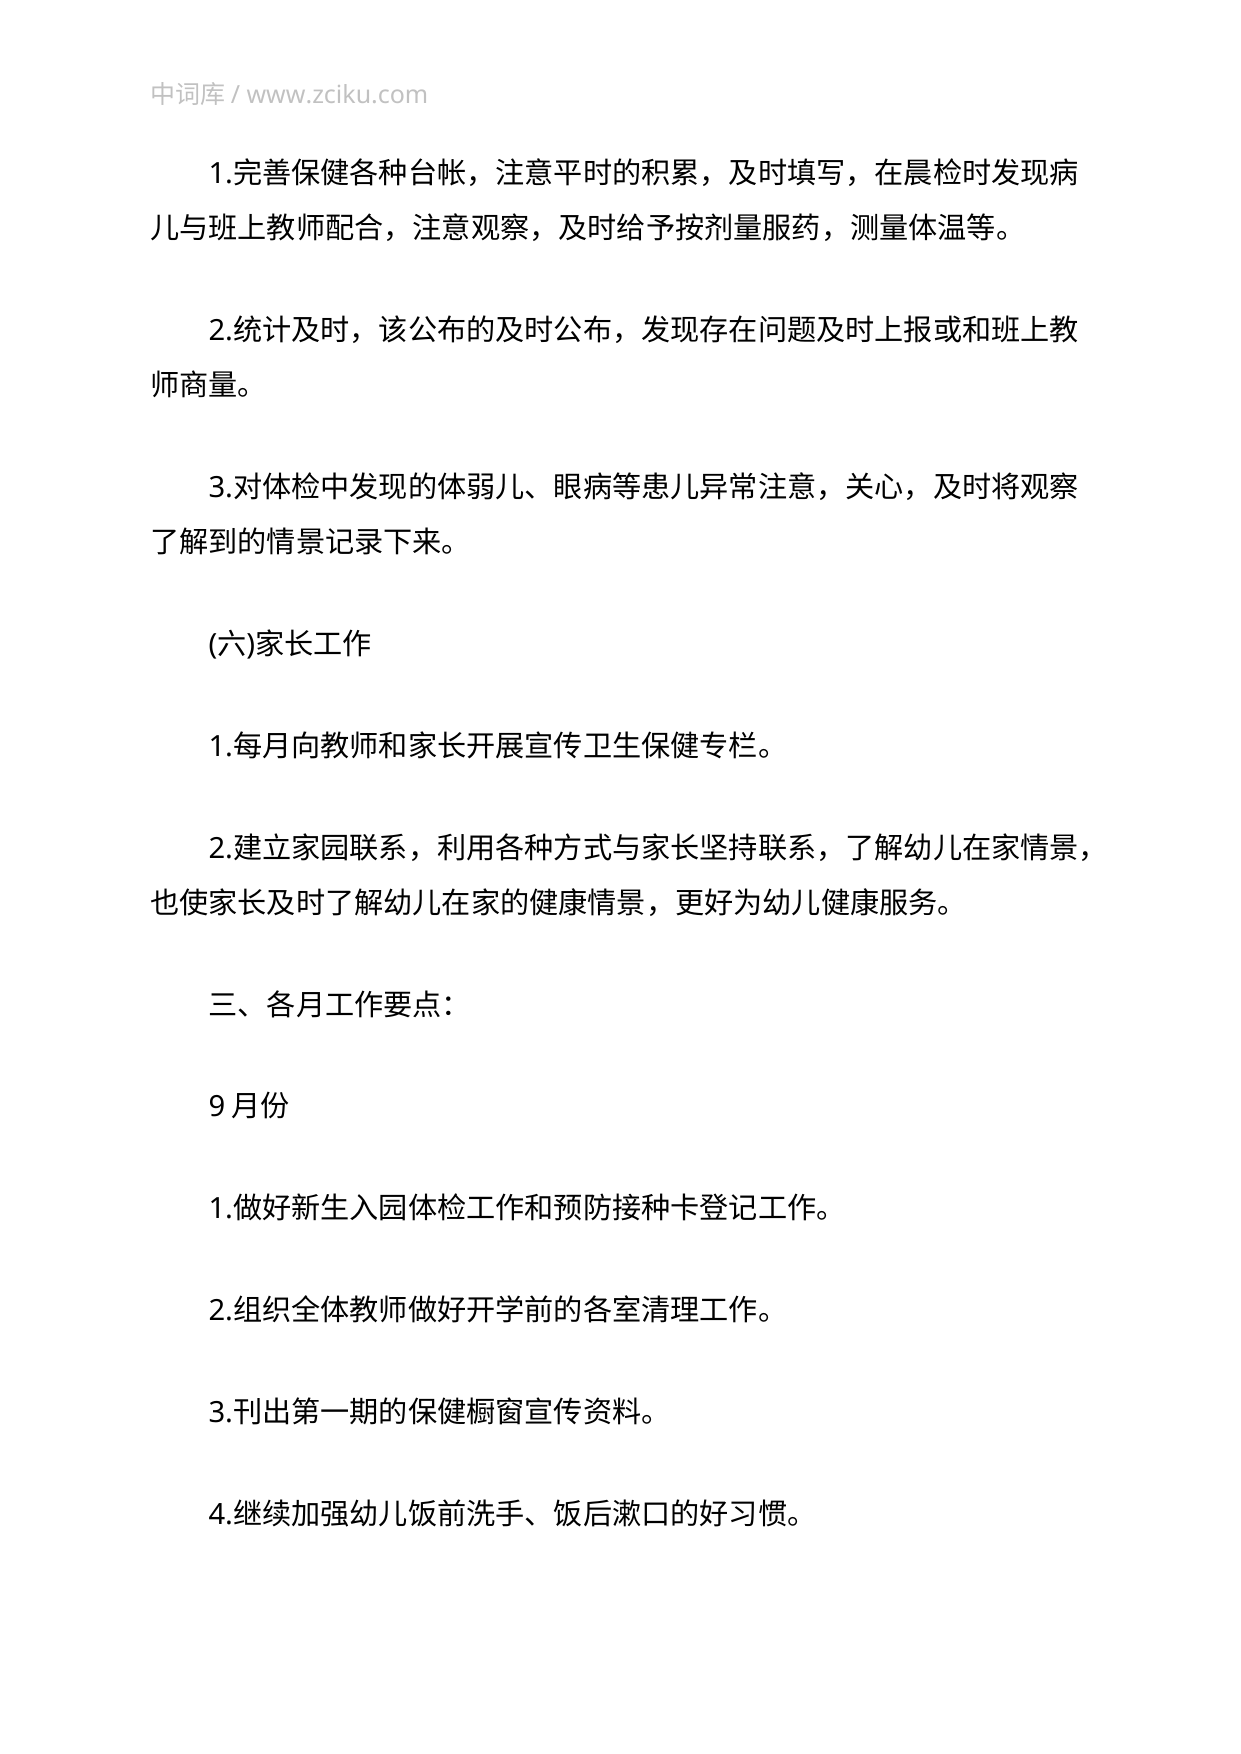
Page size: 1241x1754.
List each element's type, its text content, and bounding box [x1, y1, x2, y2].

text 2.统计及时，该公布的及时公布，发现存在问题及时上报或和班上教师商量。 [150, 307, 1090, 404]
text 1.每月向教师和家长开展宣传卫生保健专栏。 [150, 722, 1090, 765]
text 1.完善保健各种台帐，注意平时的积累，及时填写，在晨检时发现病儿与班上教师配合，注意观察，及时给予按剂量服药，测量体温等。 [150, 150, 1090, 247]
text 2.建立家园联系，利用各种方式与家长坚持联系，了解幼儿在家情景，也使家长及时了解幼儿在家的健康情景，更好为幼儿健康服务。 [150, 824, 1090, 922]
text (六)家长工作 [150, 620, 1090, 663]
text 9月份 [150, 1083, 1090, 1125]
text 3.刊出第一期的保健橱窗宣传资料。 [150, 1389, 1090, 1431]
text 3.对体检中发现的体弱儿、眼病等患儿异常注意，关心，及时将观察了解到的情景记录下来。 [150, 463, 1090, 561]
text 1.做好新生入园体检工作和预防接种卡登记工作。 [150, 1185, 1090, 1227]
text 三、各月工作要点： [150, 981, 1090, 1023]
text 2.组织全体教师做好开学前的各室清理工作。 [150, 1287, 1090, 1329]
text 4.继续加强幼儿饭前洗手、饭后漱口的好习惯。 [150, 1491, 1090, 1533]
